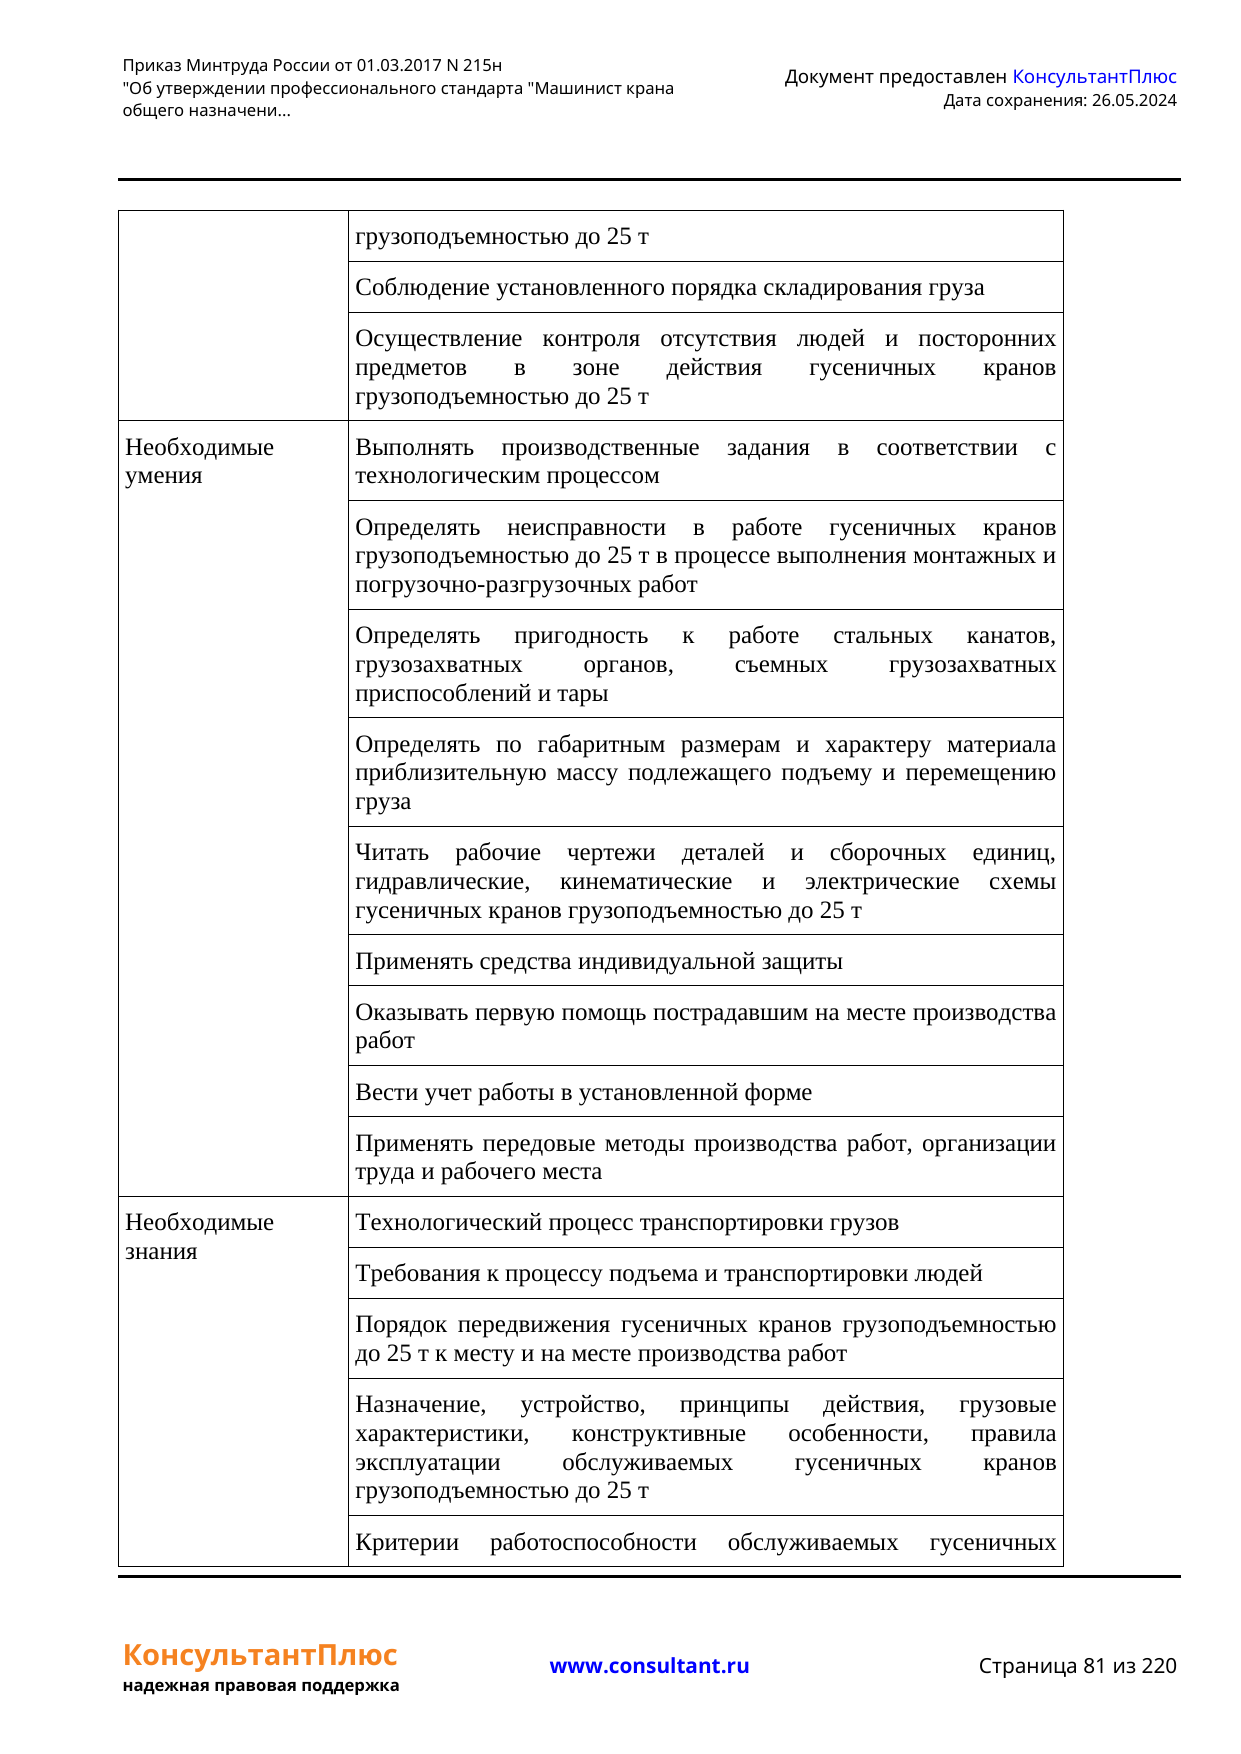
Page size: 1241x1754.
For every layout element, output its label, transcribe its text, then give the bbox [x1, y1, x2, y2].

table_cell Вести учет работы в установленной форме [349, 1066, 1063, 1116]
table_cell Требования к процессу подъема и транспортировки людей [349, 1248, 1063, 1298]
table_cell Назначение, устройство, принципы действия, грузовые характеристики, конструктивные особенности, правила эксплуатации обслуживаемых гусеничных кранов грузоподъемностью до 25 т [349, 1379, 1063, 1515]
table_cell Выполнять производственные задания в соответствии с технологическим процессом [349, 421, 1063, 500]
table_cell Порядок передвижения гусеничных кранов грузоподъемностью до 25 т к месту и на месте производства работ [349, 1299, 1063, 1378]
table_cell Необходимые знания [119, 1197, 348, 1566]
table_cell Читать рабочие чертежи деталей и сборочных единиц, гидравлические, кинематические и электрические схемы гусеничных кранов грузоподъемностью до 25 т [349, 827, 1063, 934]
table_cell Применять передовые методы производства работ, организации труда и рабочего места [349, 1117, 1063, 1196]
table_cell Определять пригодность к работе стальных канатов, грузозахватных органов, съемных грузозахватных приспособлений и тары [349, 610, 1063, 717]
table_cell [349, 1516, 1063, 1566]
table_cell Определять неисправности в работе гусеничных кранов грузоподъемностью до 25 т в процессе выполнения монтажных и погрузочно-разгрузочных работ [349, 501, 1063, 608]
table_cell Осуществление контроля отсутствия людей и посторонних предметов в зоне действия гусеничных кранов грузоподъемностью до 25 т [349, 313, 1063, 420]
table_cell Необходимые умения [119, 421, 348, 1196]
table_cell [349, 211, 1063, 261]
table_cell Применять средства индивидуальной защиты [349, 935, 1063, 985]
table_cell Технологический процесс транспортировки грузов [349, 1197, 1063, 1247]
table_cell Соблюдение установленного порядка складирования груза [349, 262, 1063, 312]
table_cell Оказывать первую помощь пострадавшим на месте производства работ [349, 986, 1063, 1065]
table_cell Определять по габаритным размерам и характеру материала приблизительную массу подлежащего подъему и перемещению груза [349, 718, 1063, 826]
